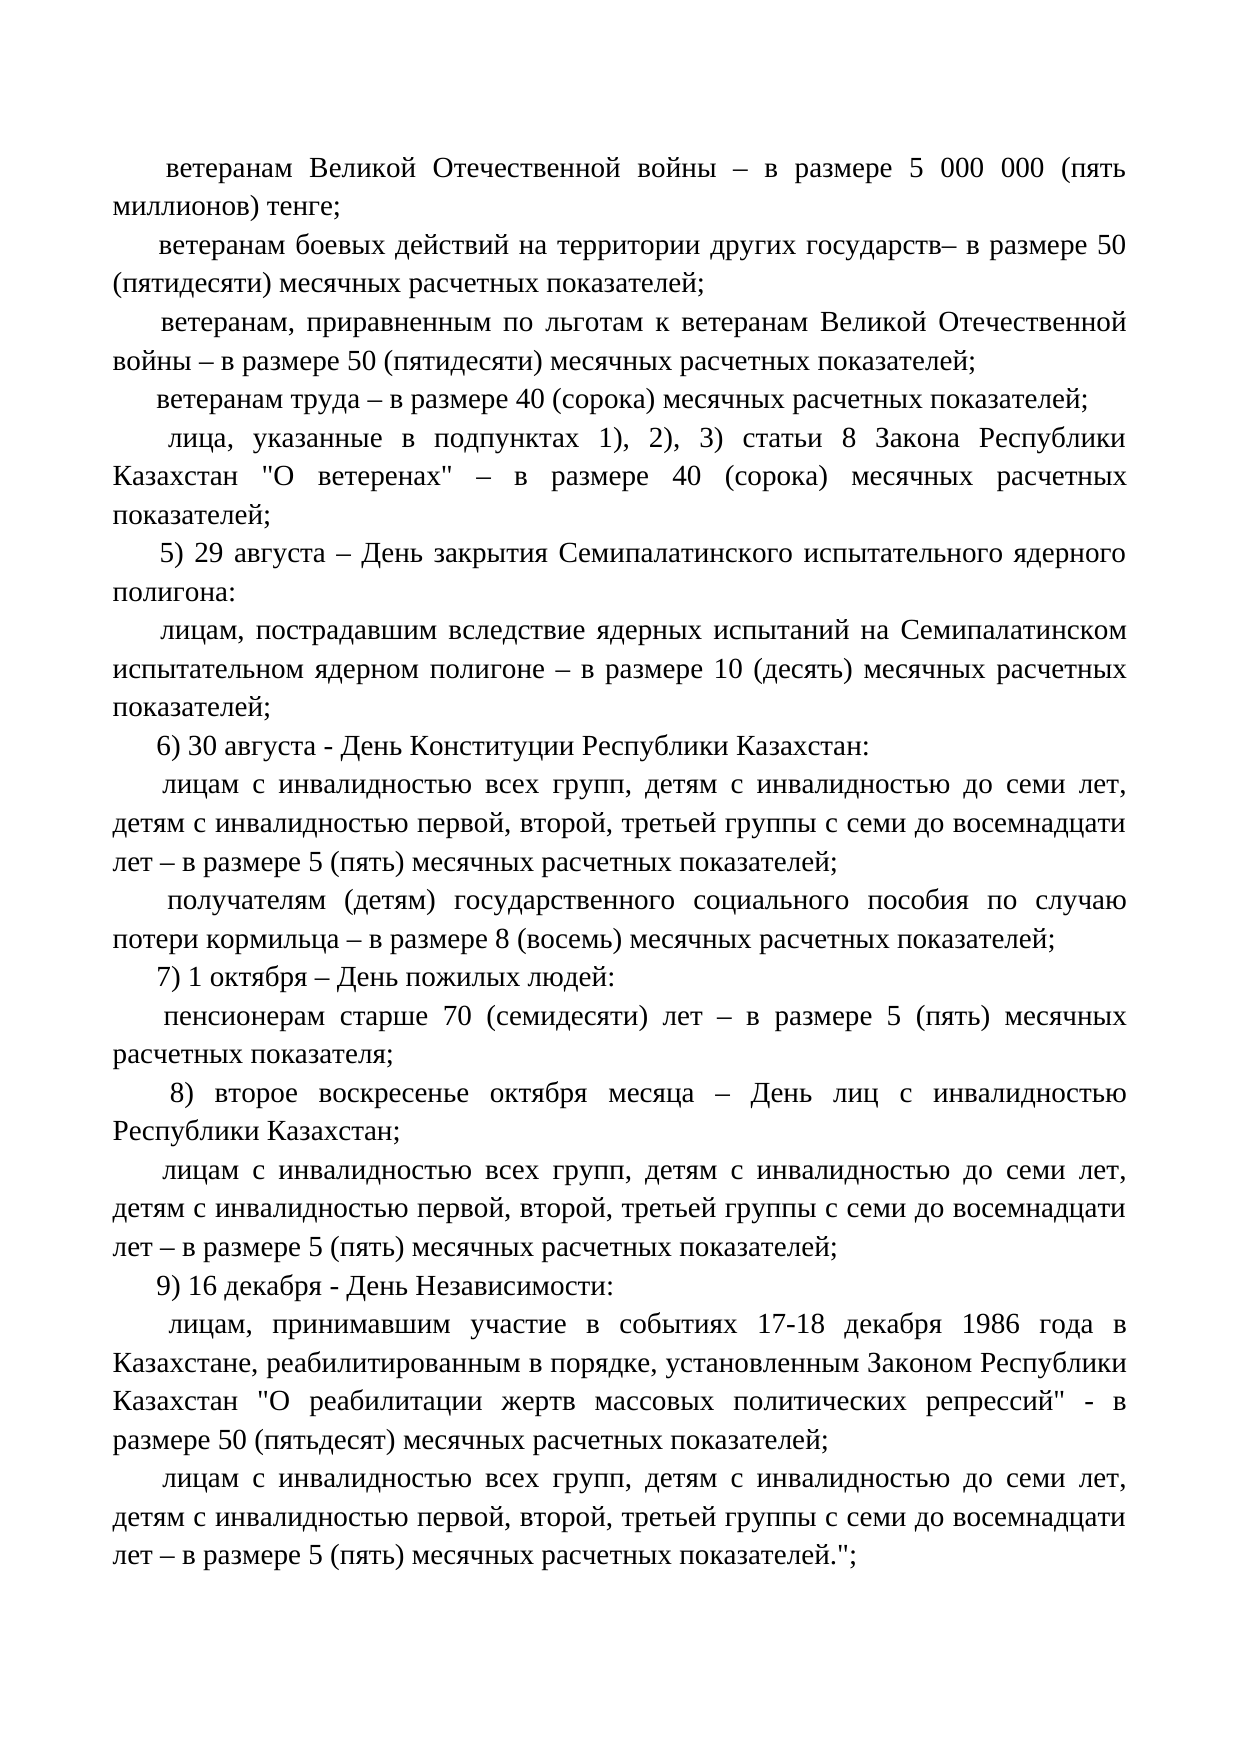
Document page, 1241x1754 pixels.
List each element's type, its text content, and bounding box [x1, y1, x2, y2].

text получателям (детям) государственного социального пособия по случаю потери кормильца – в размере 8 (восемь) месячных расчетных показателей; [112, 882, 1128, 954]
text лицам, принимавшим участие в событиях 17-18 декабря 1986 года в Казахстане, реабилитированным в порядке, установленным Законом Республики Казахстан "О реабилитации жертв массовых политических репрессий" - в размере 50 (пятьдесят) месячных расчетных показателей; [112, 1306, 1128, 1455]
text лицам с инвалидностью всех групп, детям с инвалидностью до семи лет, детям с инвалидностью первой, второй, третьей группы с семи до восемнадцати лет – в размере 5 (пять) месячных расчетных показателей."; [112, 1460, 1128, 1571]
text 6) 30 августа - День Конституции Республики Казахстан: [112, 728, 1128, 762]
text 8) второе воскресенье октября месяца – День лиц с инвалидностью Республики Казахстан; [112, 1075, 1128, 1147]
text 9) 16 декабря - День Независимости: [112, 1268, 1128, 1301]
text лицам с инвалидностью всех групп, детям с инвалидностью до семи лет, детям с инвалидностью первой, второй, третьей группы с семи до восемнадцати лет – в размере 5 (пять) месячных расчетных показателей; [112, 767, 1128, 877]
text 5) 29 августа – День закрытия Семипалатинского испытательного ядерного полигона: [112, 535, 1128, 607]
text пенсионерам старше 70 (семидесяти) лет – в размере 5 (пять) месячных расчетных показателя; [112, 998, 1128, 1070]
text ветеранам, приравненным по льготам к ветеранам Великой Отечественной войны – в размере 50 (пятидесяти) месячных расчетных показателей; [112, 304, 1128, 376]
text лица, указанные в подпунктах 1), 2), 3) статьи 8 Закона Республики Казахстан "О ветеренах" – в размере 40 (сорока) месячных расчетных показателей; [112, 420, 1128, 530]
text ветеранам боевых действий на территории других государств– в размере 50 (пятидесяти) месячных расчетных показателей; [112, 227, 1128, 299]
text лицам, пострадавшим вследствие ядерных испытаний на Семипалатинском испытательном ядерном полигоне – в размере 10 (десять) месячных расчетных показателей; [112, 612, 1128, 723]
text 7) 1 октября – День пожилых людей: [112, 959, 1128, 993]
text ветеранам труда – в размере 40 (сорока) месячных расчетных показателей; [112, 381, 1128, 415]
text лицам с инвалидностью всех групп, детям с инвалидностью до семи лет, детям с инвалидностью первой, второй, третьей группы с семи до восемнадцати лет – в размере 5 (пять) месячных расчетных показателей; [112, 1152, 1128, 1263]
text ветеранам Великой Отечественной войны – в размере 5 000 000 (пять миллионов) тенге; [112, 150, 1128, 222]
